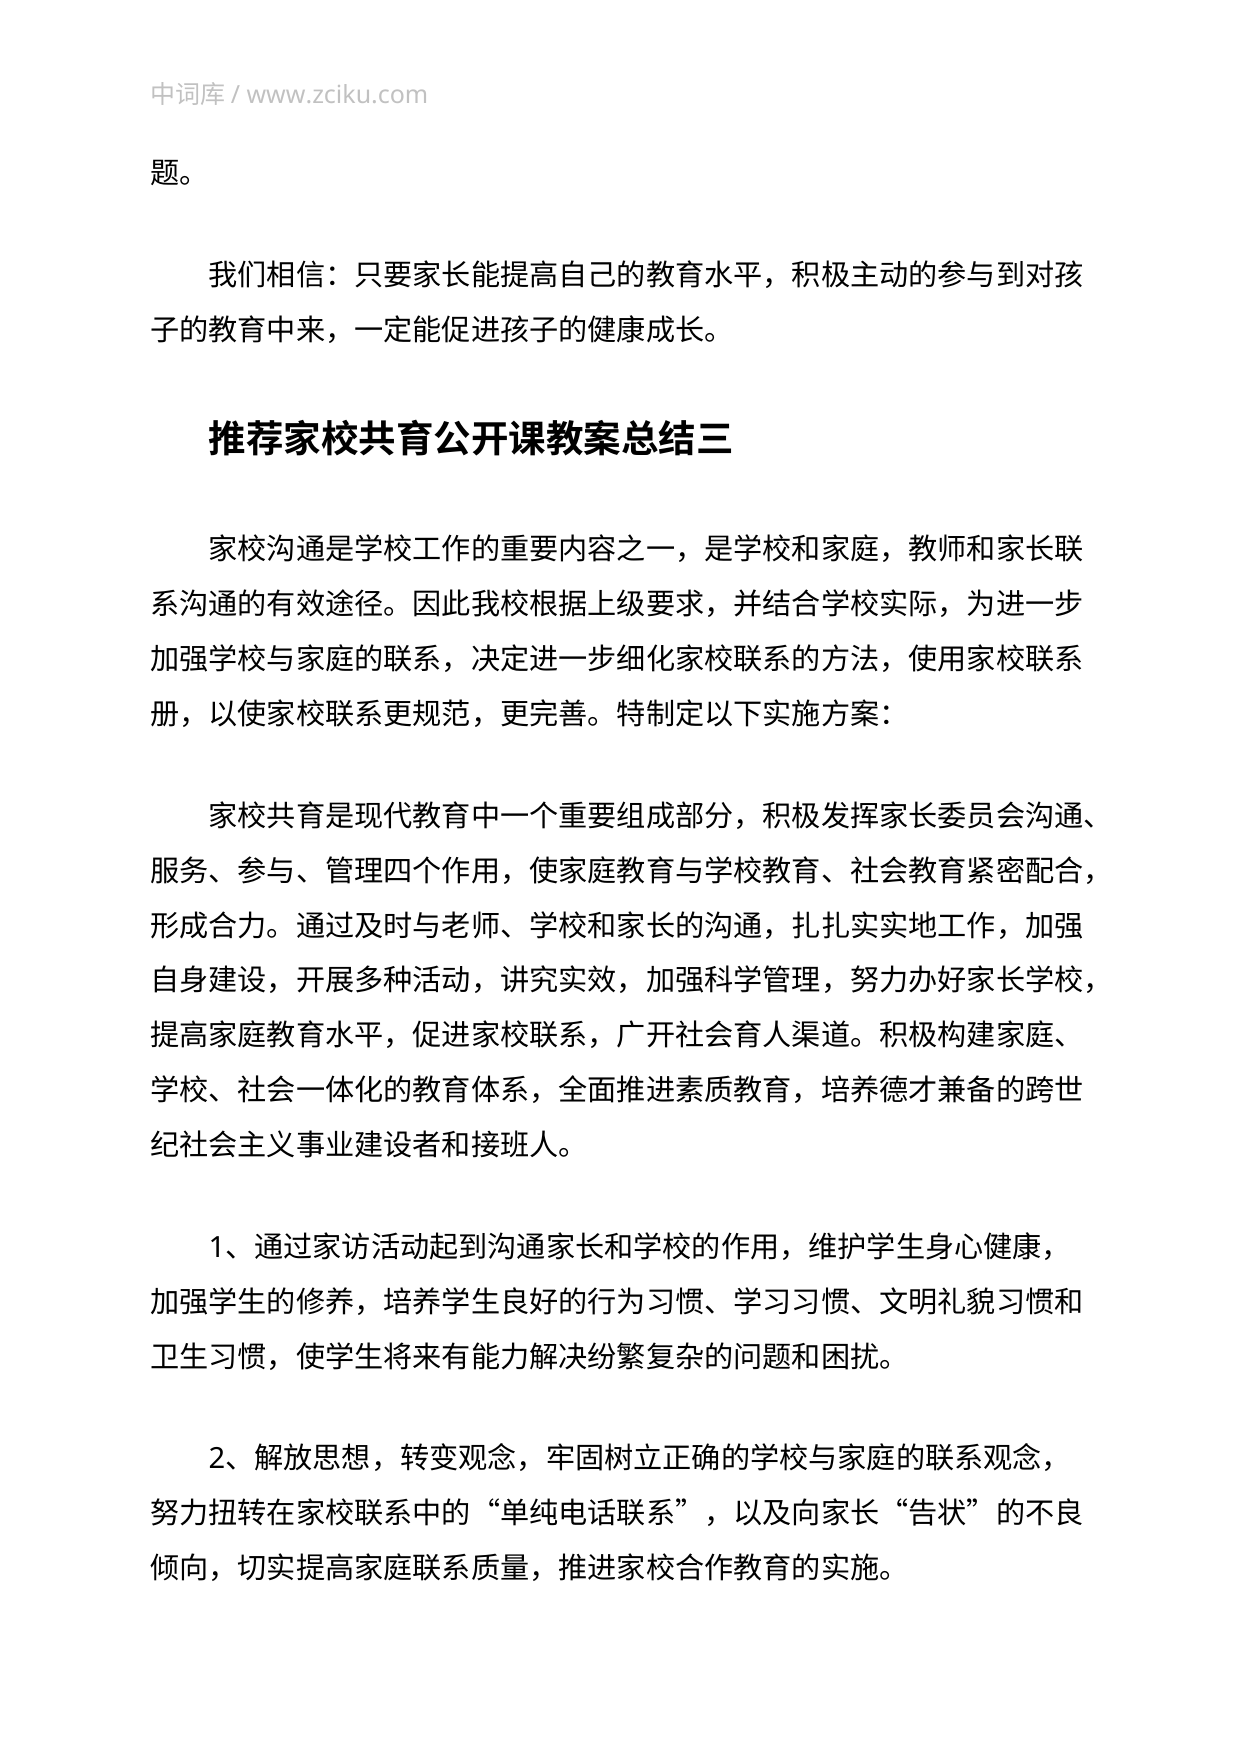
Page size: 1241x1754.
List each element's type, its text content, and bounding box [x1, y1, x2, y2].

text 我们相信：只要家长能提高自己的教育水平，积极主动的参与到对孩子的教育中来，一定能促进孩子的健康成长。 [150, 252, 1090, 349]
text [150, 150, 1090, 192]
text 家校沟通是学校工作的重要内容之一，是学校和家庭，教师和家长联系沟通的有效途径。因此我校根据上级要求，并结合学校实际，为进一步加强学校与家庭的联系，决定进一步细化家校联系的方法，使用家校联系册，以使家校联系更规范，更完善。特制定以下实施方案： [150, 526, 1090, 733]
text 推荐家校共育公开课教案总结三 [150, 408, 1090, 463]
text 1、通过家访活动起到沟通家长和学校的作用，维护学生身心健康，加强学生的修养，培养学生良好的行为习惯、学习习惯、文明礼貌习惯和卫生习惯，使学生将来有能力解决纷繁复杂的问题和困扰。 [150, 1223, 1090, 1376]
text 家校共育是现代教育中一个重要组成部分，积极发挥家长委员会沟通、服务、参与、管理四个作用，使家庭教育与学校教育、社会教育紧密配合，形成合力。通过及时与老师、学校和家长的沟通，扎扎实实地工作，加强自身建设，开展多种活动，讲究实效，加强科学管理，努力办好家长学校，提高家庭教育水平，促进家校联系，广开社会育人渠道。积极构建家庭、学校、社会一体化的教育体系，全面推进素质教育，培养德才兼备的跨世纪社会主义事业建设者和接班人。 [150, 792, 1090, 1164]
text 2、解放思想，转变观念，牢固树立正确的学校与家庭的联系观念，努力扭转在家校联系中的“单纯电话联系”，以及向家长“告状”的不良倾向，切实提高家庭联系质量，推进家校合作教育的实施。 [150, 1435, 1090, 1587]
